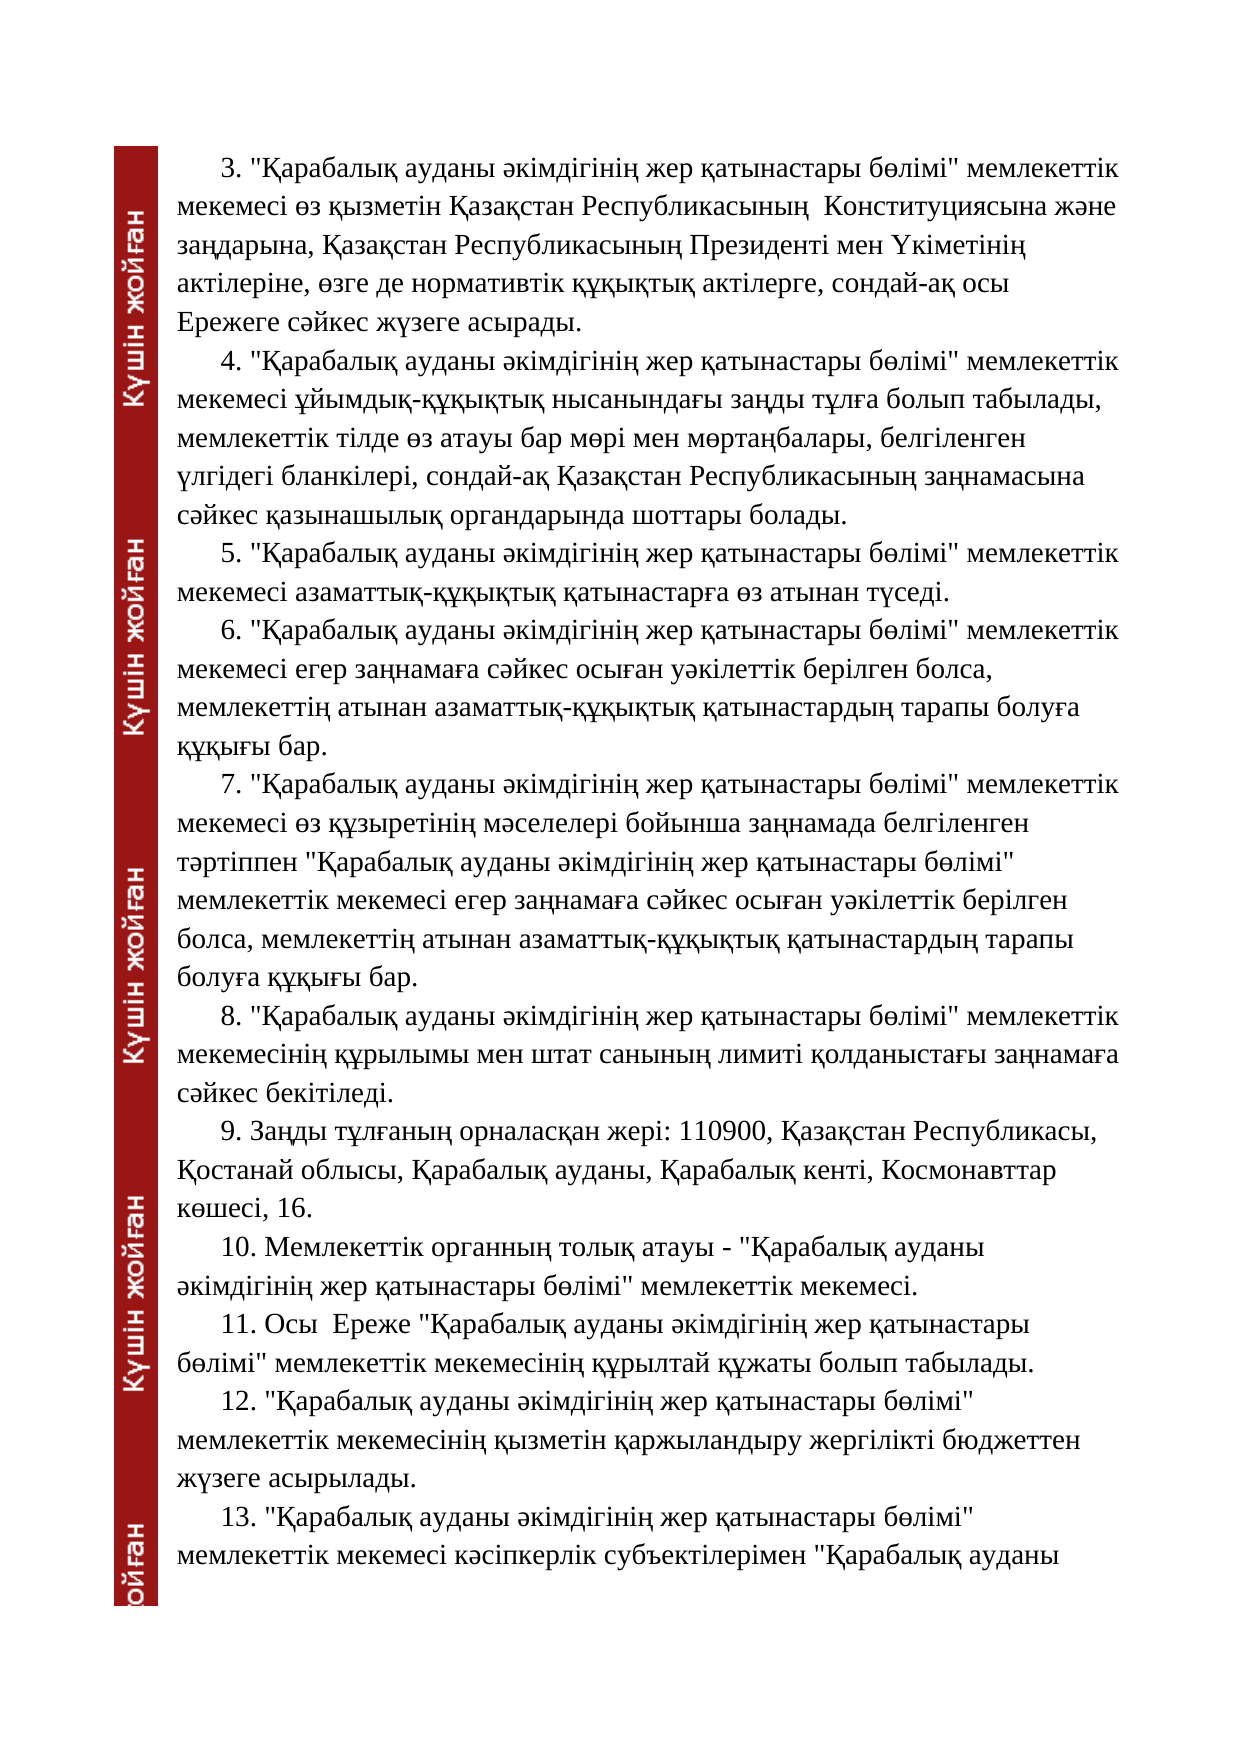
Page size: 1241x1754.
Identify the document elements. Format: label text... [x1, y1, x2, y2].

picture [114, 146, 158, 150]
picture [114, 1571, 158, 1606]
